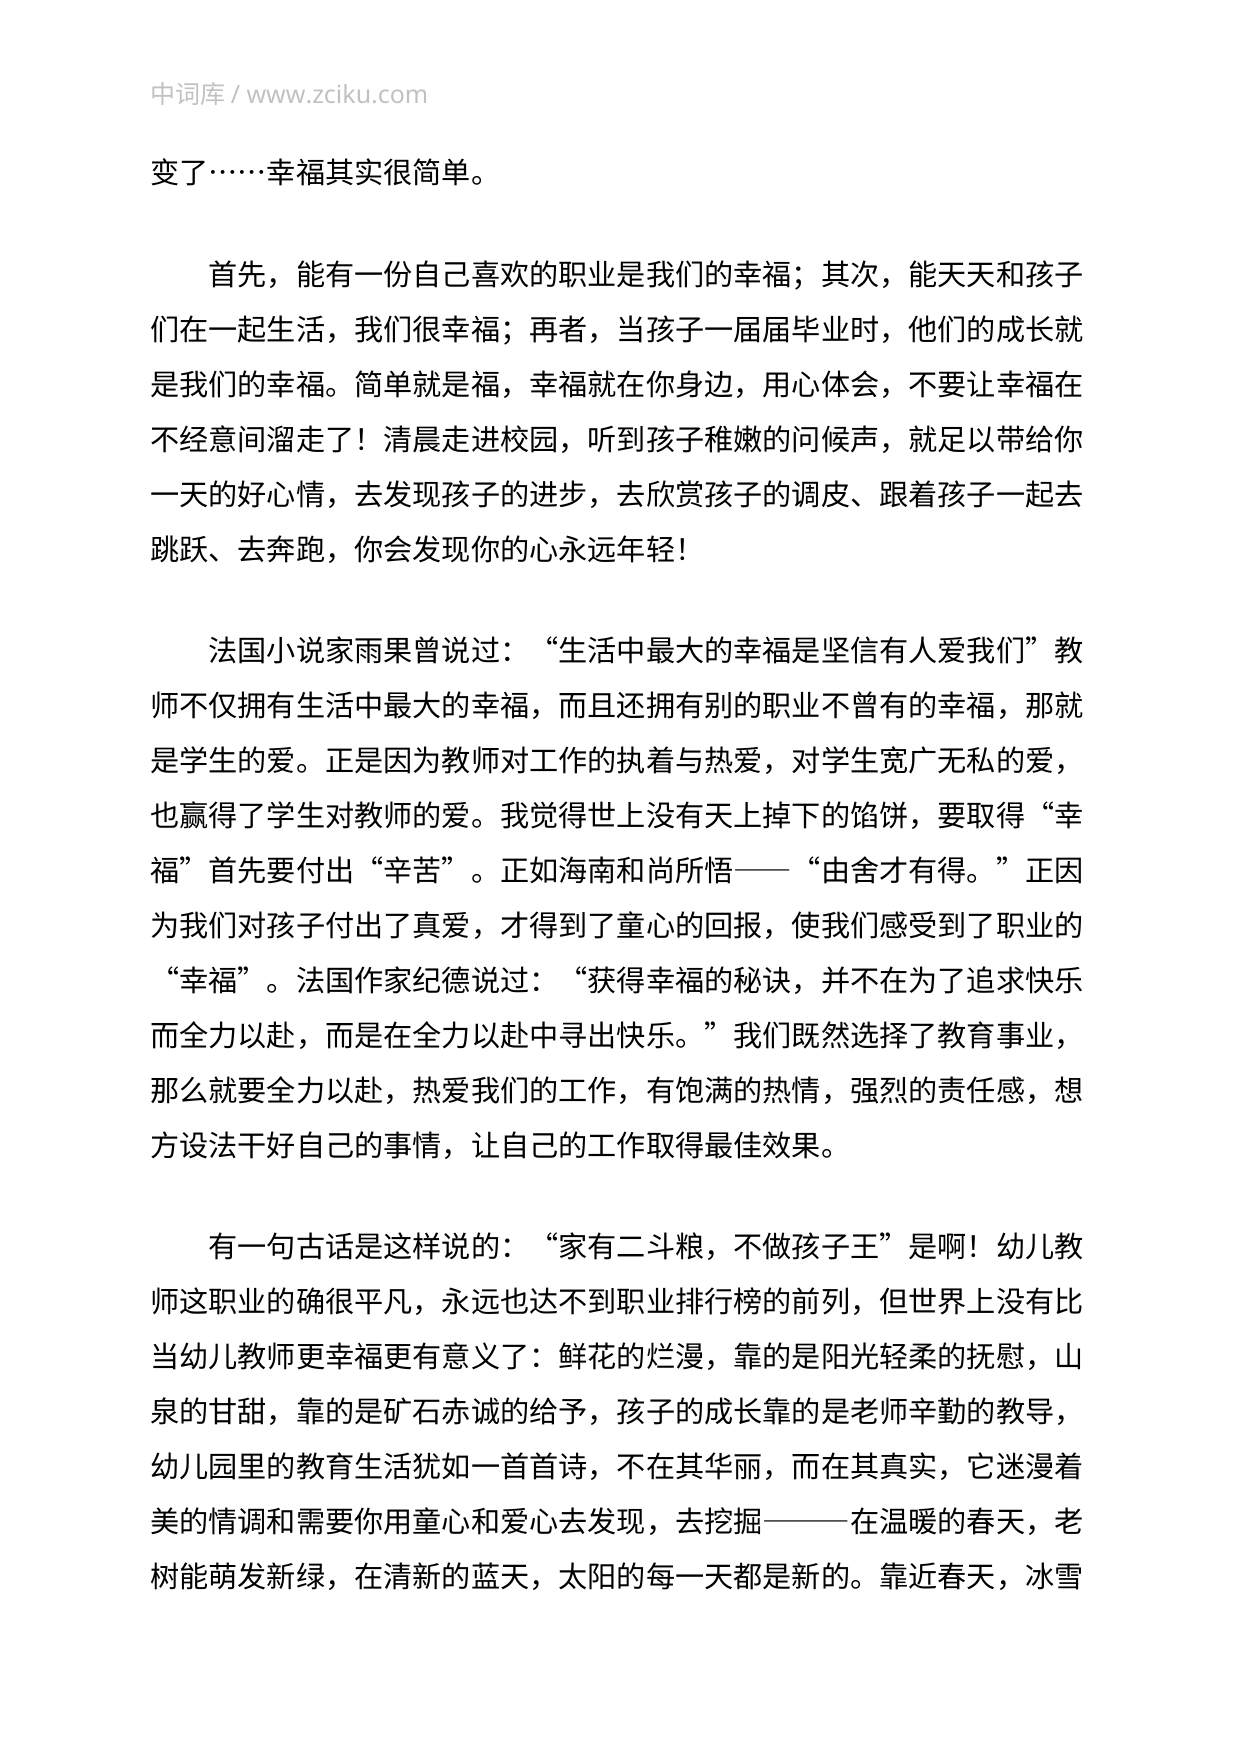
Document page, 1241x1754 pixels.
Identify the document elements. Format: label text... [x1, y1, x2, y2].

text 法国小说家雨果曾说过：“生活中最大的幸福是坚信有人爱我们”教师不仅拥有生活中最大的幸福，而且还拥有别的职业不曾有的幸福，那就是学生的爱。正是因为教师对工作的执着与热爱，对学生宽广无私的爱，也赢得了学生对教师的爱。我觉得世上没有天上掉下的馅饼，要取得“幸福”首先要付出“辛苦”。正如海南和尚所悟——“由舍才有得。”正因为我们对孩子付出了真爱，才得到了童心的回报，使我们感受到了职业的“幸福”。法国作家纪德说过：“获得幸福的秘诀，并不在为了追求快乐而全力以赴，而是在全力以赴中寻出快乐。”我们既然选择了教育事业，那么就要全力以赴，热爱我们的工作，有饱满的热情，强烈的责任感，想方设法干好自己的事情，让自己的工作取得最佳效果。 [150, 628, 1090, 1164]
text 首先，能有一份自己喜欢的职业是我们的幸福；其次，能天天和孩子们在一起生活，我们很幸福；再者，当孩子一届届毕业时，他们的成长就是我们的幸福。简单就是福，幸福就在你身边，用心体会，不要让幸福在不经意间溜走了！清晨走进校园，听到孩子稚嫩的问候声，就足以带给你一天的好心情，去发现孩子的进步，去欣赏孩子的调皮、跟着孩子一起去跳跃、去奔跑，你会发现你的心永远年轻！ [150, 252, 1090, 568]
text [150, 1224, 1090, 1596]
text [150, 150, 1090, 192]
